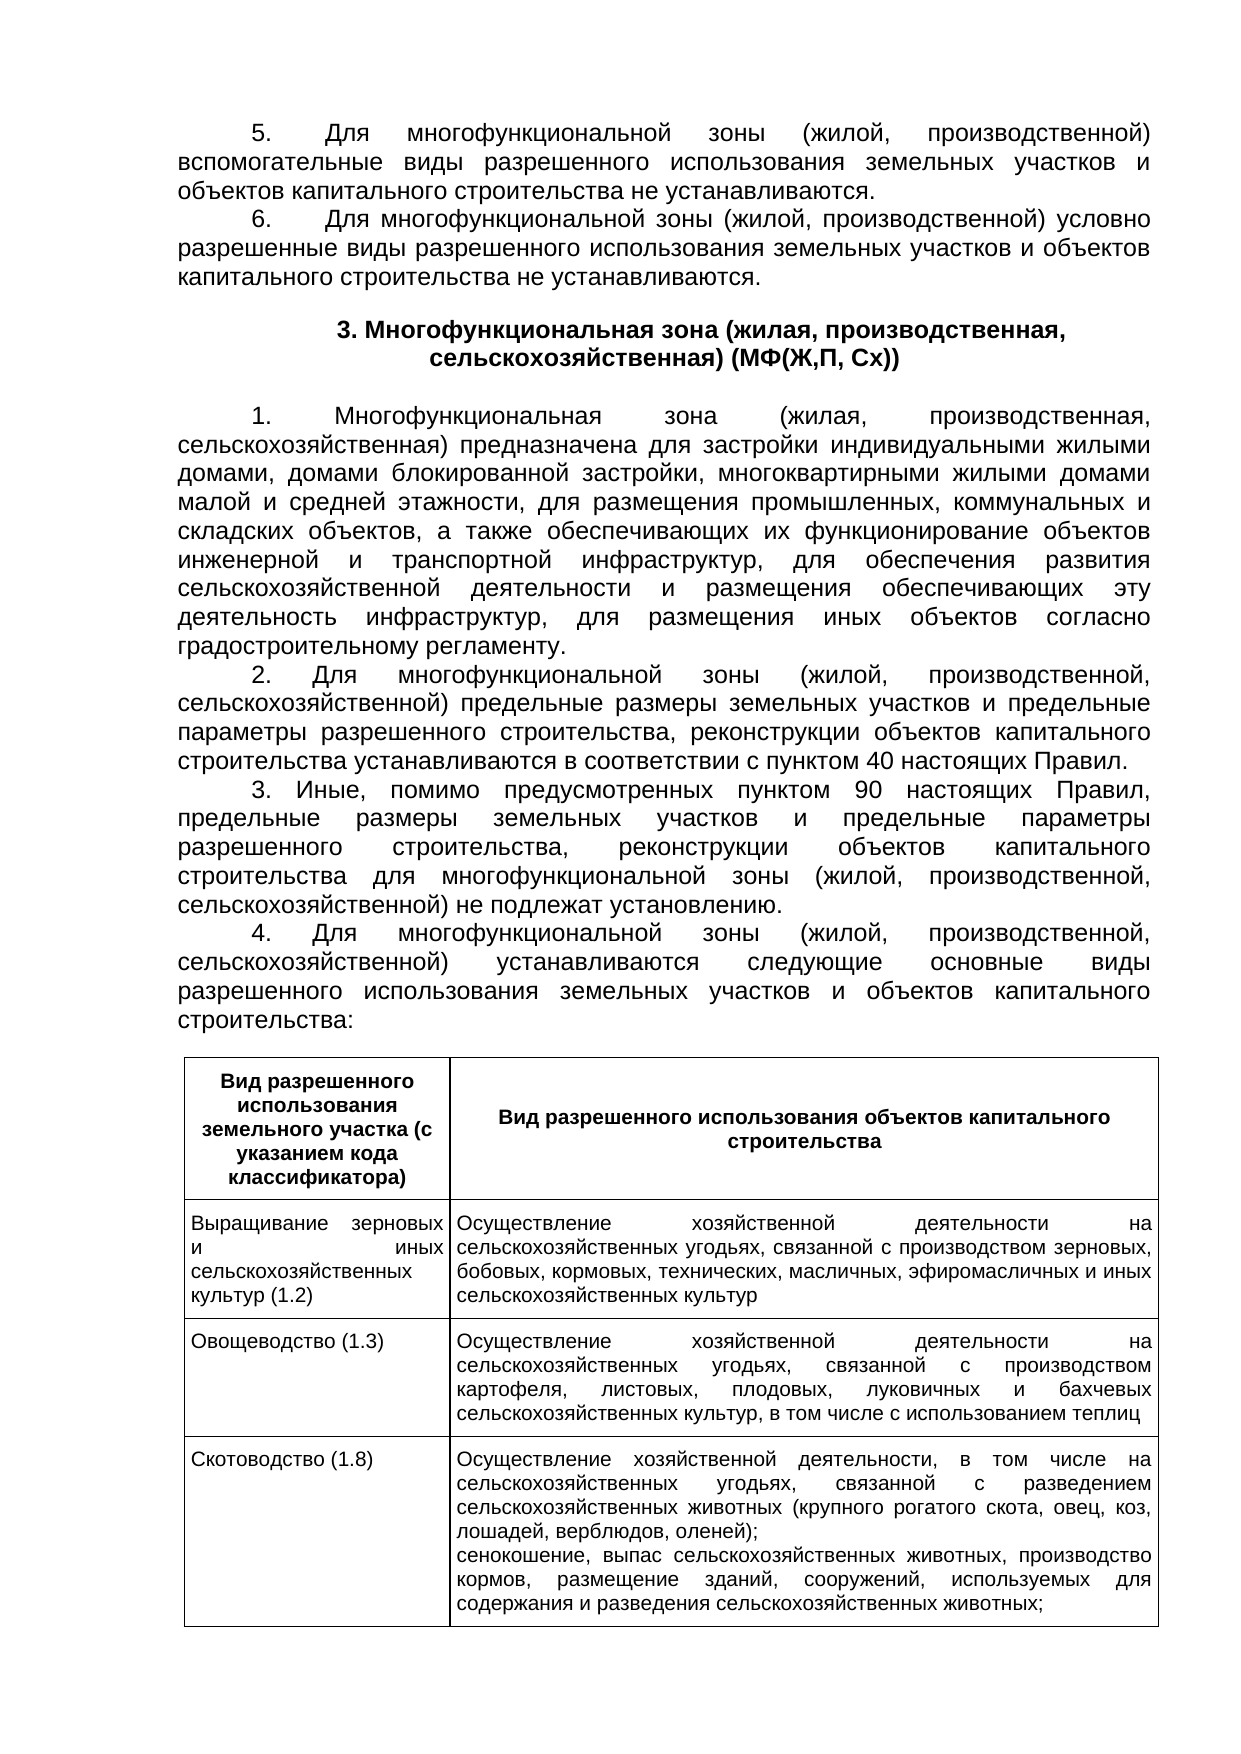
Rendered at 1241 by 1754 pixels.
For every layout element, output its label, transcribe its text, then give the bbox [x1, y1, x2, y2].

table_cell Скотоводство (1.8) [185, 1437, 449, 1626]
table_cell Выращивание зерновых и иных сельскохозяйственных культур (1.2) [185, 1200, 449, 1317]
text 3. Многофункциональная зона (жилая, производственная, сельскохозяйственная) (МФ(Ж,П, Сх)) [177, 314, 1152, 372]
table_header Вид разрешенного использования объектов капитального строительства [451, 1058, 1158, 1199]
text 4. Для многофункциональной зоны (жилой, производственной, сельскохозяйственной) устанавливаются следующие основные виды разрешенного использования земельных участков и объектов капитального строительства: [177, 918, 1152, 1033]
table_cell Осуществление хозяйственной деятельности на сельскохозяйственных угодьях, связанной с производством зерновых, бобовых, кормовых, технических, масличных, эфиромасличных и иных сельскохозяйственных культур [451, 1200, 1158, 1317]
table_header Вид разрешенного использования земельного участка (с указанием кода классификатора) [185, 1058, 449, 1199]
table_cell Осуществление хозяйственной деятельности на сельскохозяйственных угодьях, связанной с производством картофеля, листовых, плодовых, луковичных и бахчевых сельскохозяйственных культур, в том числе с использованием теплиц [451, 1319, 1158, 1436]
text 2. Для многофункциональной зоны (жилой, производственной, сельскохозяйственной) предельные размеры земельных участков и предельные параметры разрешенного строительства, реконструкции объектов капитального строительства устанавливаются в соответствии с пунктом 40 настоящих Правил. [177, 659, 1152, 774]
text 1. Многофункциональная зона (жилая, производственная, сельскохозяйственная) предназначена для застройки индивидуальными жилыми домами, домами блокированной застройки, многоквартирными жилыми домами малой и средней этажности, для размещения промышленных, коммунальных и складских объектов, а также обеспечивающих их функционирование объектов инженерной и транспортной инфраструктур, для обеспечения развития сельскохозяйственной деятельности и размещения обеспечивающих эту деятельность инфраструктур, для размещения иных объектов согласно градостроительному регламенту. [177, 401, 1152, 659]
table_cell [451, 1437, 1158, 1626]
table_cell Овощеводство (1.3) [185, 1319, 449, 1436]
list Для многофункциональной зоны (жилой, производственной) вспомогательные виды разрешенного использования земельных участков и объектов капитального строительства не устанавливаются. [177, 118, 1152, 204]
text 3. Иные, помимо предусмотренных пунктом 90 настоящих Правил, предельные размеры земельных участков и предельные параметры разрешенного строительства, реконструкции объектов капитального строительства для многофункциональной зоны (жилой, производственной, сельскохозяйственной) не подлежат установлению. [177, 774, 1152, 918]
list Для многофункциональной зоны (жилой, производственной) условно разрешенные виды разрешенного использования земельных участков и объектов капитального строительства не устанавливаются. [177, 204, 1152, 291]
